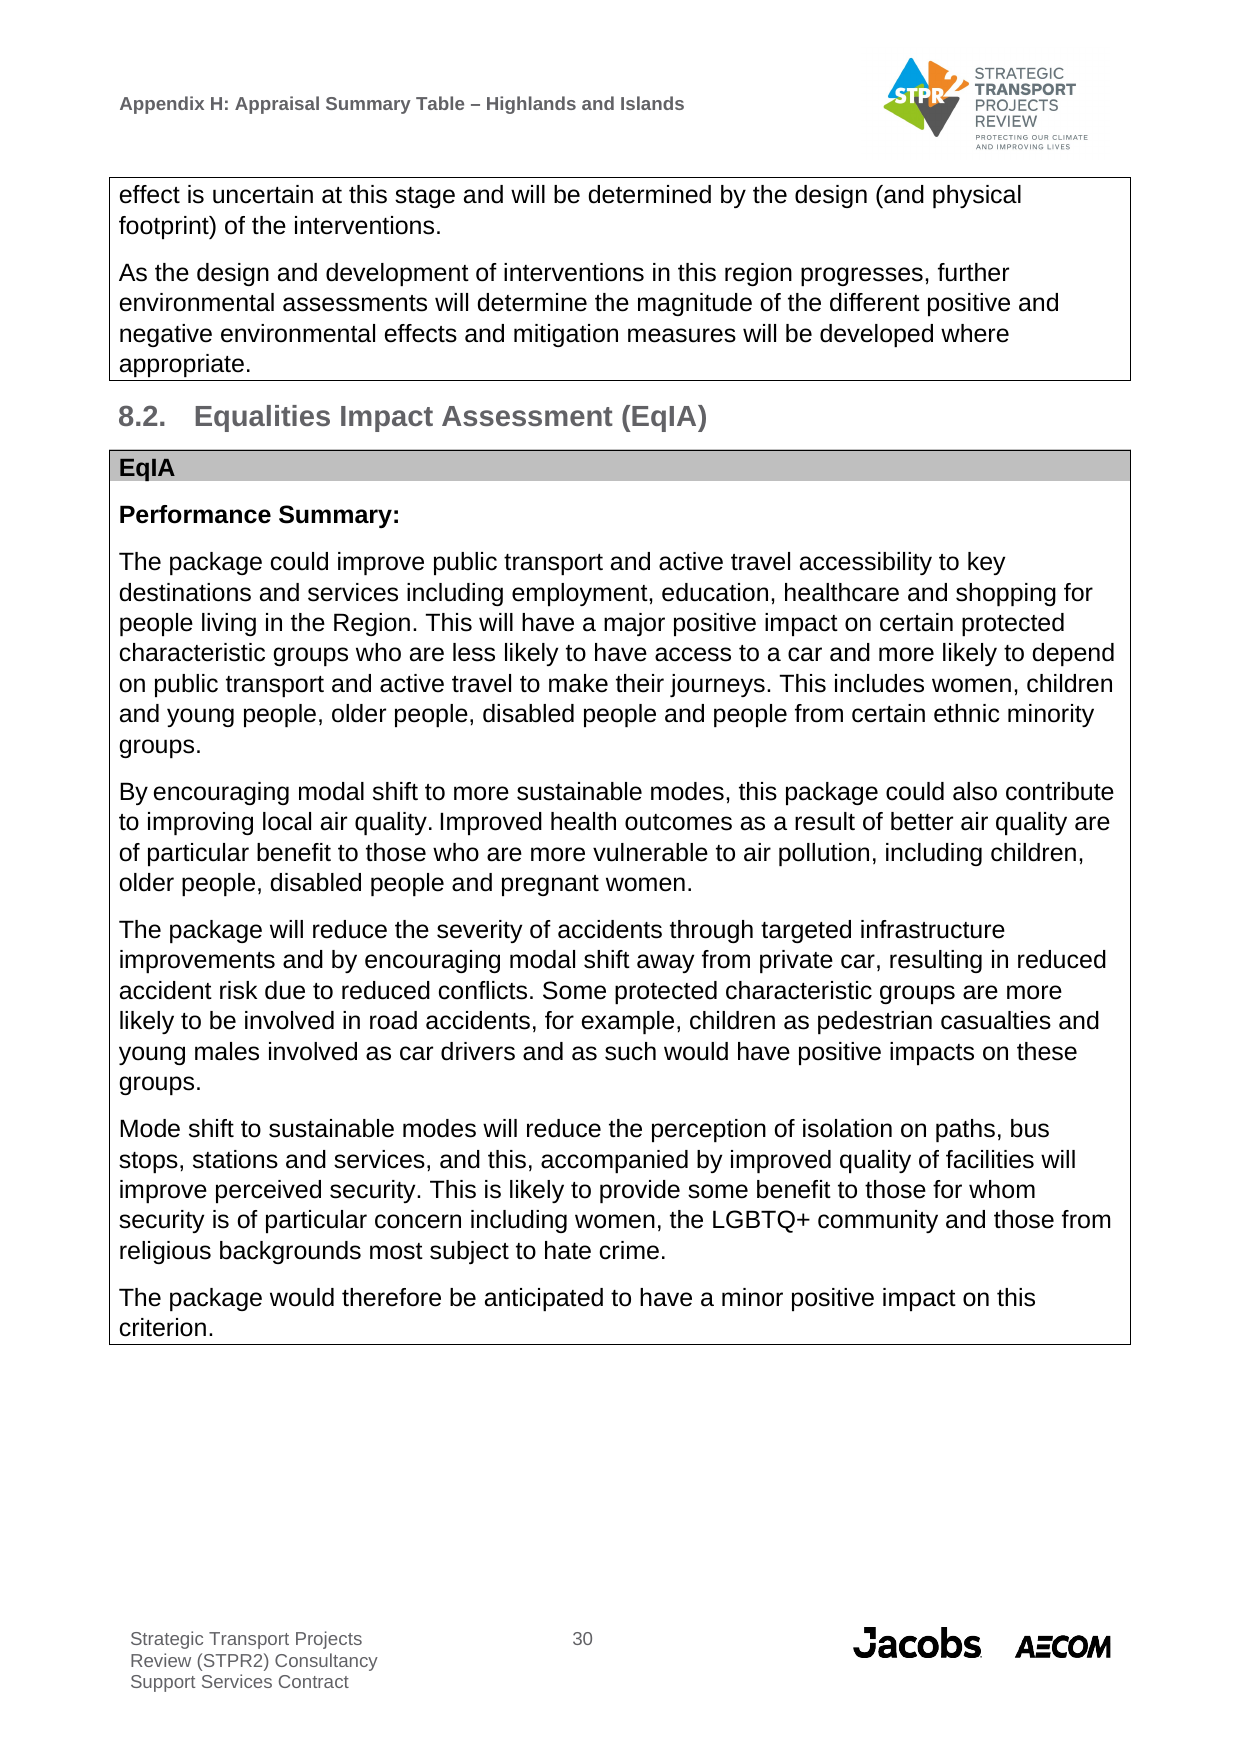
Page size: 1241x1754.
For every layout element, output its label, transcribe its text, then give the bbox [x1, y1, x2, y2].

text Mode shift to sustainable modes will reduce the perception of isolation on paths, bus stops, stations and services, and this, accompanied by improved quality of facilities will improve perceived security. This is likely to provide some benefit to those for whom security is of particular concern including women, the LGBTQ+ community and those from religious backgrounds most subject to hate crime. [110, 1111, 1130, 1264]
text As the design and development of interventions in this region progresses, further environmental assessments will determine the magnitude of the different positive and negative environmental effects and mitigation measures will be developed where appropriate. [110, 255, 1130, 380]
picture [861, 47, 1111, 160]
text The package would therefore be anticipated to have a minor positive impact on this criterion. [110, 1280, 1130, 1344]
text EqIA [110, 451, 1130, 481]
text The package could improve public transport and active travel accessibility to key destinations and services including employment, education, healthcare and shopping for people living in the Region. This will have a major positive impact on certain protected characteristic groups who are less likely to have access to a car and more likely to depend on public transport and active travel to make their journeys. This includes women, children and young people, older people, disabled people and people from certain ethnic minority groups. [110, 544, 1130, 758]
picture [844, 1627, 1111, 1658]
subtitle Equalities Impact Assessment (EqIA) [118, 399, 1122, 433]
text Performance Summary: [110, 497, 1130, 529]
text The package will reduce the severity of accidents through targeted infrastructure improvements and by encouraging modal shift away from private car, resulting in reduced accident risk due to reduced conflicts. Some protected characteristic groups are more likely to be involved in road accidents, for example, children as pedestrian casualties and young males involved as car drivers and as such would have positive impacts on these groups. [110, 912, 1130, 1096]
text By encouraging modal shift to more sustainable modes, this package could also contribute to improving local air quality. Improved health outcomes as a result of better air quality are of particular benefit to those who are more vulnerable to air pollution, including children, older people, disabled people and pregnant women. [110, 773, 1130, 897]
